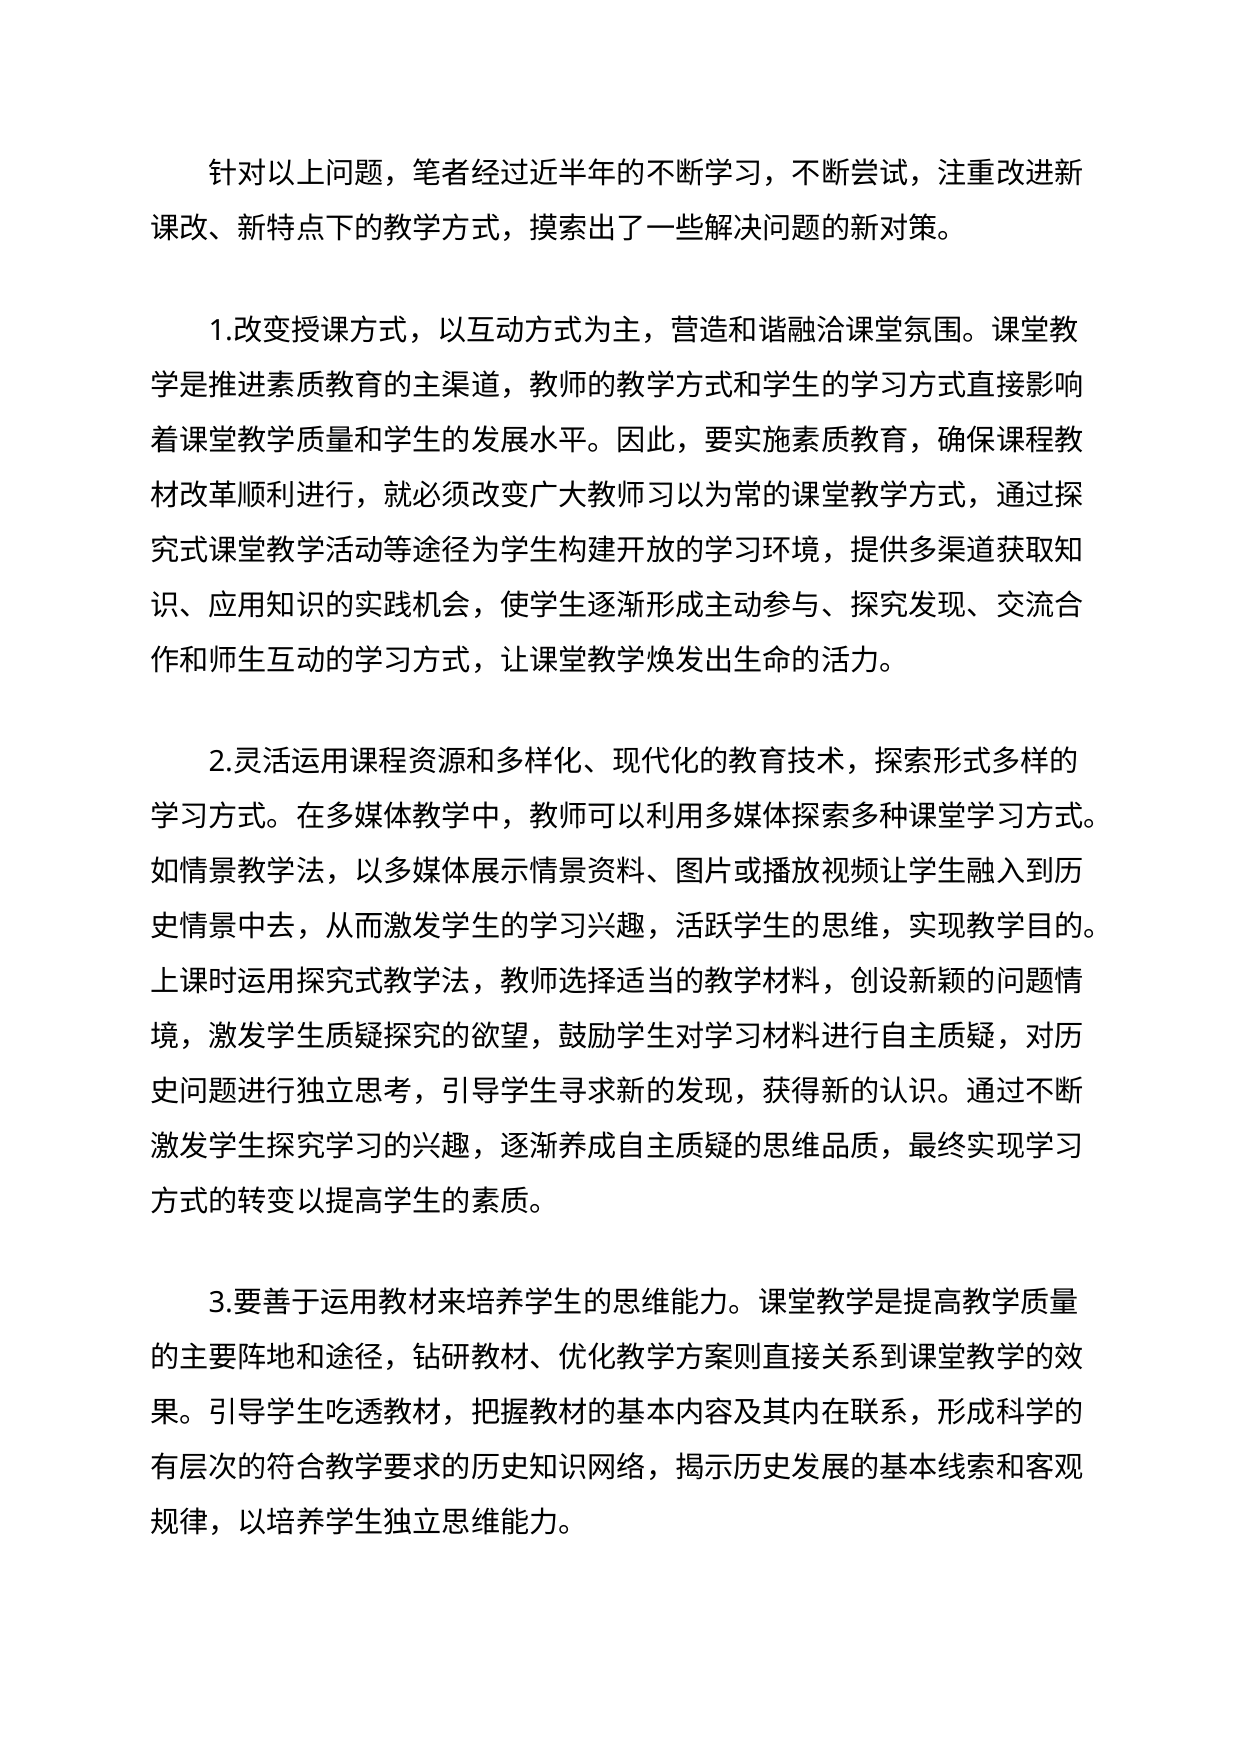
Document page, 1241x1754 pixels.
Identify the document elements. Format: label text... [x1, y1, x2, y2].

text 针对以上问题，笔者经过近半年的不断学习，不断尝试，注重改进新课改、新特点下的教学方式，摸索出了一些解决问题的新对策。 [150, 150, 1090, 247]
text 3.要善于运用教材来培养学生的思维能力。课堂教学是提高教学质量的主要阵地和途径，钻研教材、优化教学方案则直接关系到课堂教学的效果。引导学生吃透教材，把握教材的基本内容及其内在联系，形成科学的有层次的符合教学要求的历史知识网络，揭示历史发展的基本线索和客观规律，以培养学生独立思维能力。 [150, 1279, 1090, 1541]
text 2.灵活运用课程资源和多样化、现代化的教育技术，探索形式多样的学习方式。在多媒体教学中，教师可以利用多媒体探索多种课堂学习方式。如情景教学法，以多媒体展示情景资料、图片或播放视频让学生融入到历史情景中去，从而激发学生的学习兴趣，活跃学生的思维，实现教学目的。上课时运用探究式教学法，教师选择适当的教学材料，创设新颖的问题情境，激发学生质疑探究的欲望，鼓励学生对学习材料进行自主质疑，对历史问题进行独立思考，引导学生寻求新的发现，获得新的认识。通过不断激发学生探究学习的兴趣，逐渐养成自主质疑的思维品质，最终实现学习方式的转变以提高学生的素质。 [150, 738, 1090, 1219]
text 1.改变授课方式，以互动方式为主，营造和谐融洽课堂氛围。课堂教学是推进素质教育的主渠道，教师的教学方式和学生的学习方式直接影响着课堂教学质量和学生的发展水平。因此，要实施素质教育，确保课程教材改革顺利进行，就必须改变广大教师习以为常的课堂教学方式，通过探究式课堂教学活动等途径为学生构建开放的学习环境，提供多渠道获取知识、应用知识的实践机会，使学生逐渐形成主动参与、探究发现、交流合作和师生互动的学习方式，让课堂教学焕发出生命的活力。 [150, 307, 1090, 678]
